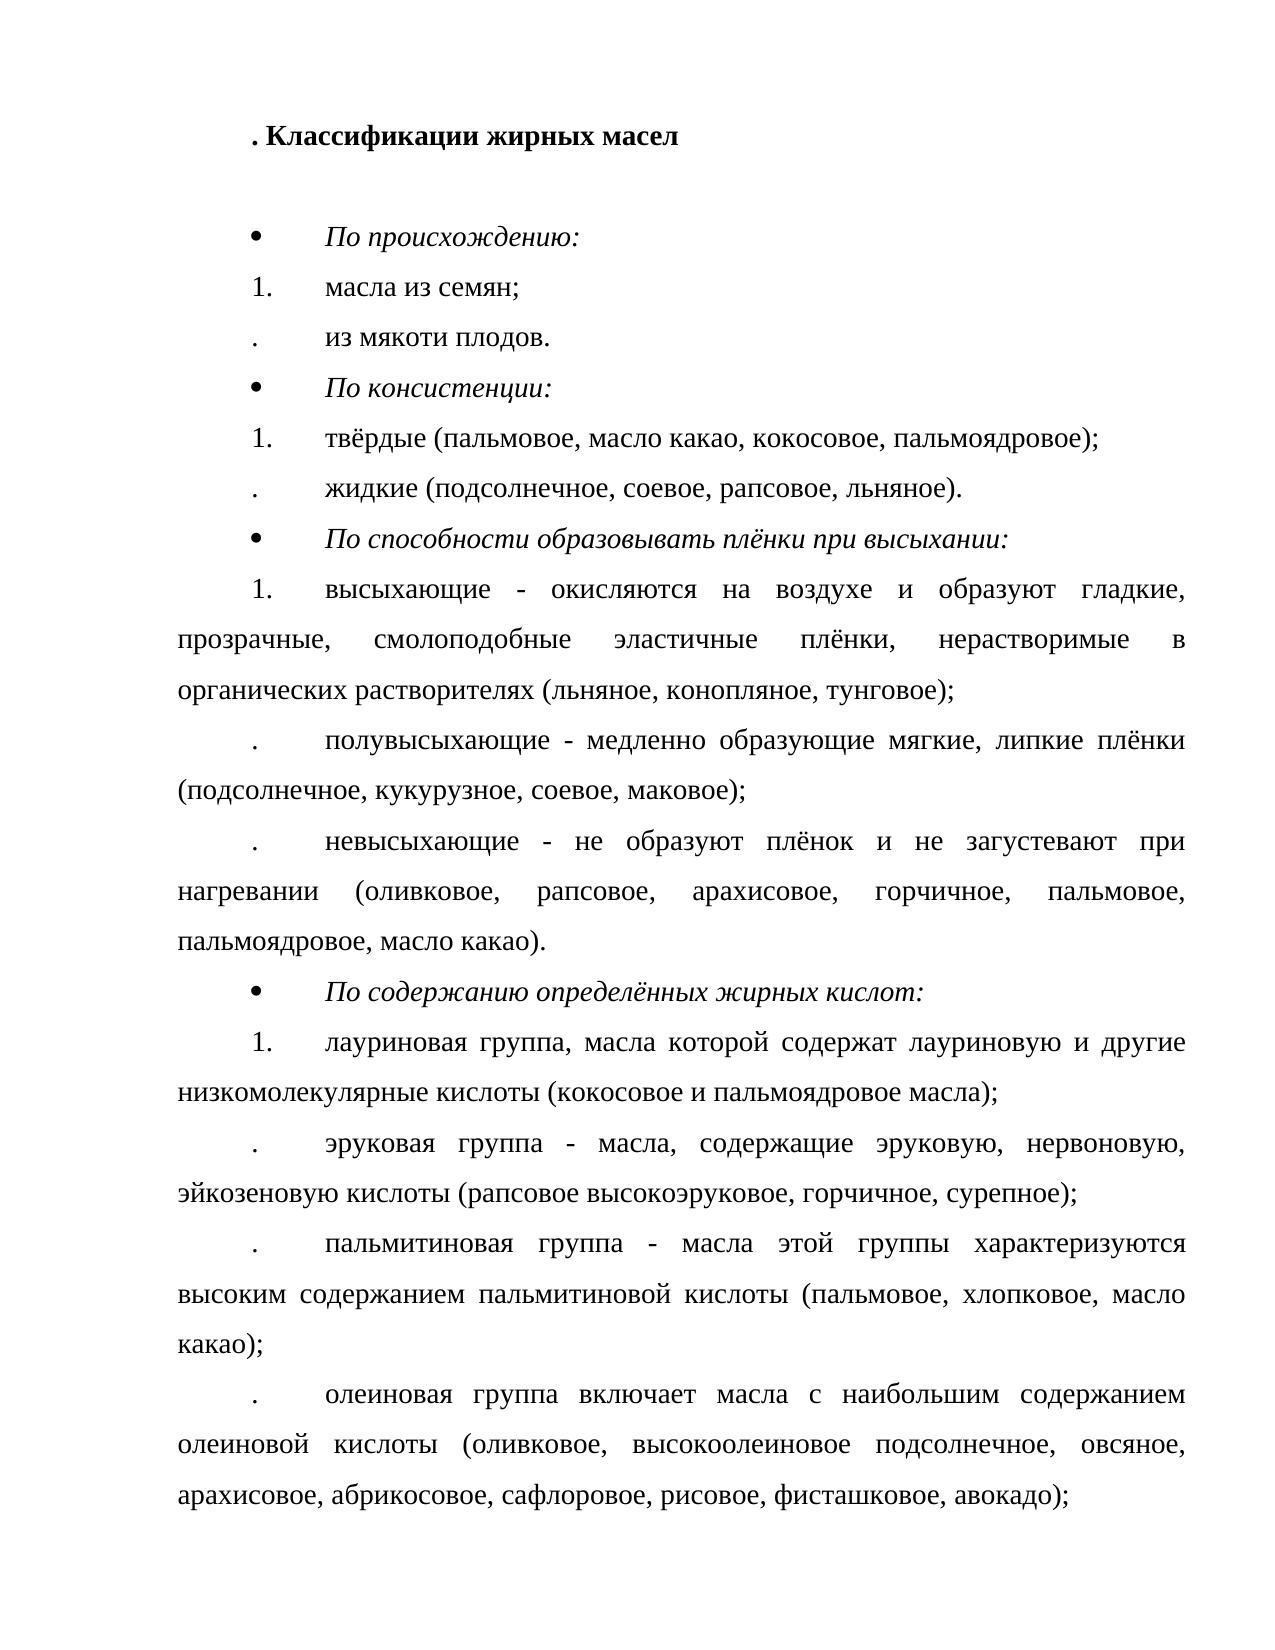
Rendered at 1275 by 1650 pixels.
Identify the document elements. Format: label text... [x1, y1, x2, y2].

text · По способности образовывать плёнки при высыхании: [177, 521, 1186, 554]
text . из мякоти плодов. [177, 319, 1186, 353]
text . жидкие (подсолнечное, соевое, рапсовое, льняное). [177, 471, 1186, 504]
text · По происхождению: [177, 219, 1186, 252]
text . эруковая группа - масла, содержащие эруковую, нервоновую, эйкозеновую кислоты (рапсовое высокоэруковое, горчичное, сурепное); [177, 1125, 1186, 1209]
text . невысыхающие - не образуют плёнок и не загустевают при нагревании (оливковое, рапсовое, арахисовое, горчичное, пальмовое, пальмоядровое, масло какао). [177, 823, 1186, 957]
text 1. высыхающие - окисляются на воздухе и образуют гладкие, прозрачные, смолоподобные эластичные плёнки, нерастворимые в органических растворителях (льняное, конопляное, тунговое); [177, 571, 1186, 705]
text . пальмитиновая группа - масла этой группы характеризуются высоким содержанием пальмитиновой кислоты (пальмовое, хлопковое, масло какао); [177, 1225, 1186, 1359]
text . Классификации жирных масел [177, 118, 1186, 152]
text . полувысыхающие - медленно образующие мягкие, липкие плёнки (подсолнечное, кукурузное, соевое, маковое); [177, 722, 1186, 806]
text . олеиновая группа включает масла с наибольшим содержанием олеиновой кислоты (оливковое, высокоолеиновое подсолнечное, овсяное, арахисовое, абрикосовое, сафлоровое, рисовое, фисташковое, авокадо); [177, 1376, 1186, 1511]
text · По консистенции: [177, 370, 1186, 403]
text · По содержанию определённых жирных кислот: [177, 974, 1186, 1007]
text 1. лауриновая группа, масла которой содержат лауриновую и другие низкомолекулярные кислоты (кокосовое и пальмоядровое масла); [177, 1024, 1186, 1108]
text 1. твёрдые (пальмовое, масло какао, кокосовое, пальмоядровое); [177, 420, 1186, 454]
text 1. масла из семян; [177, 269, 1186, 303]
